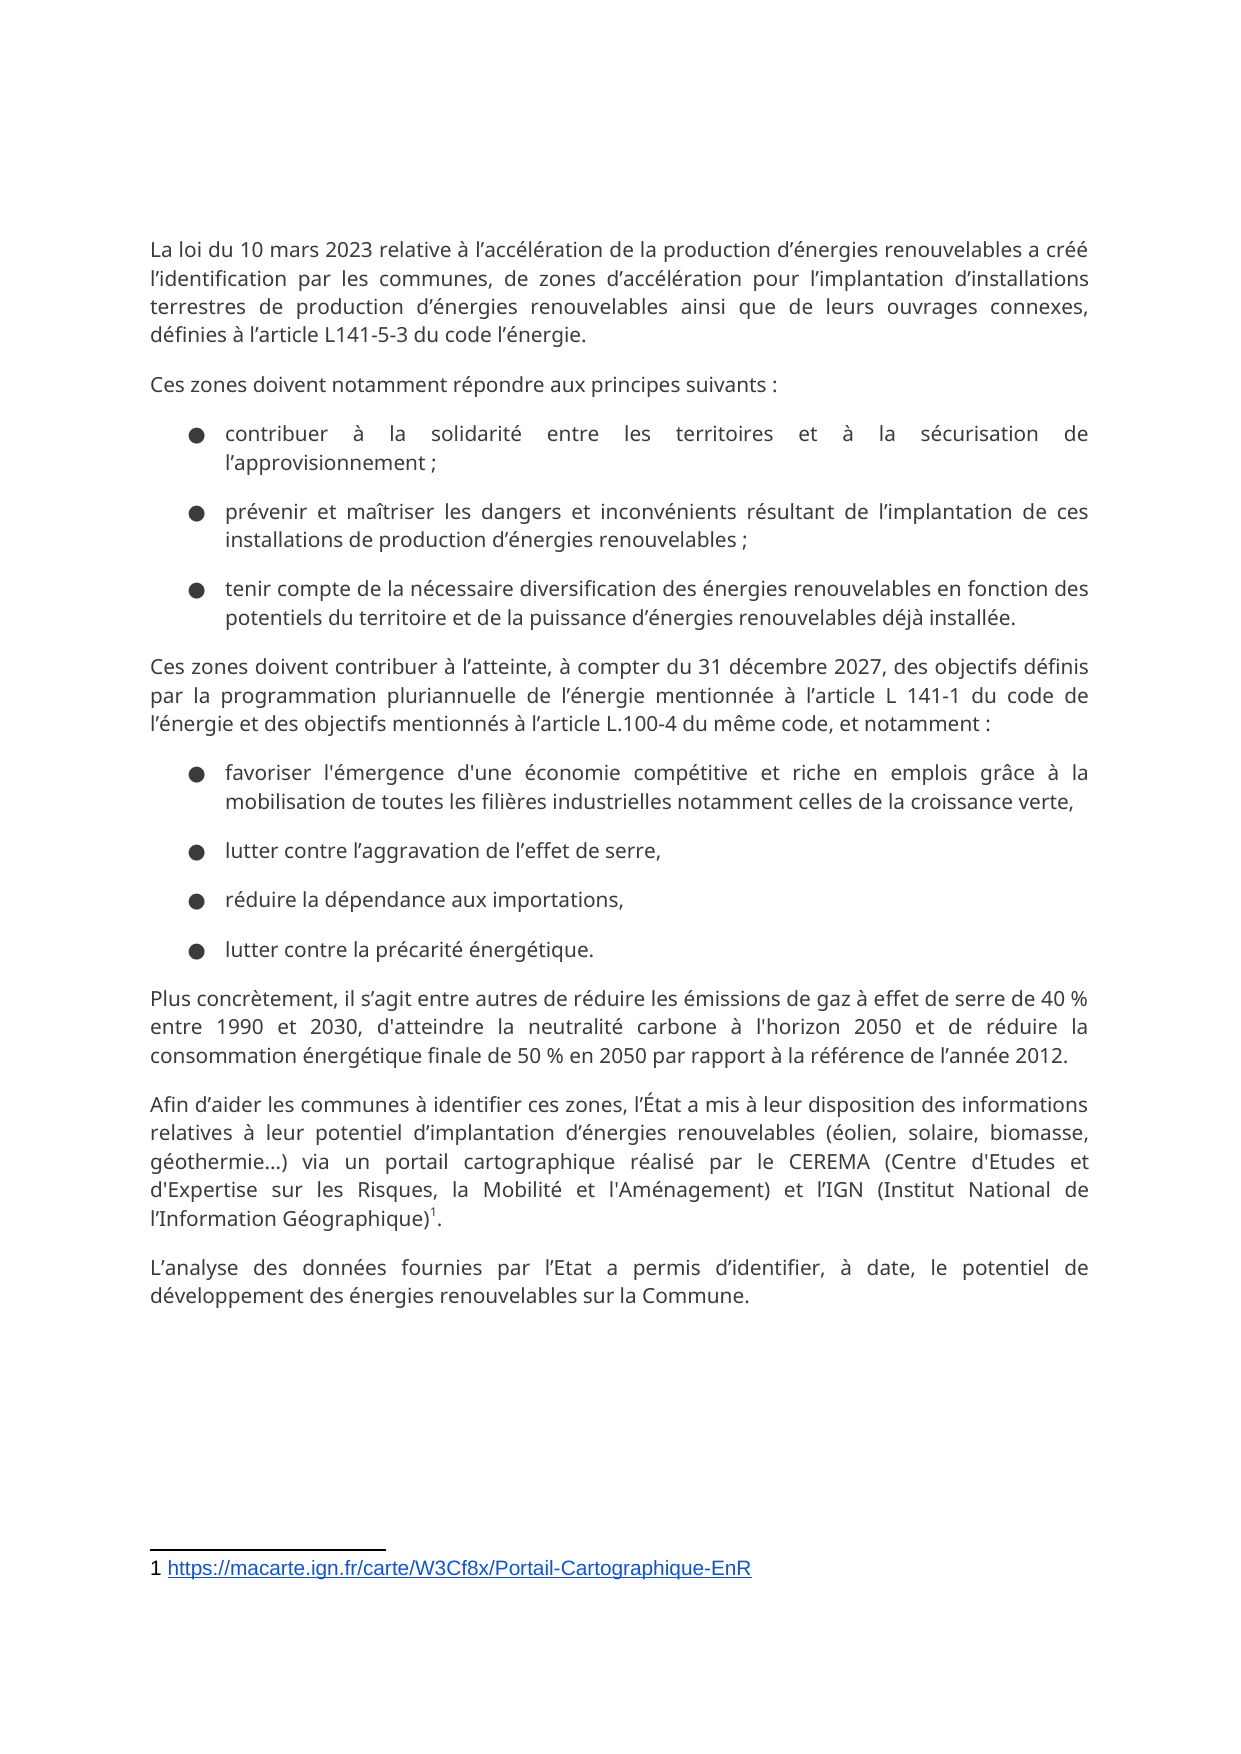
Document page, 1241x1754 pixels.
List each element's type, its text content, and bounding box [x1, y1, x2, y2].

text L’analyse des données fournies par l’Etat a permis d’identifier, à date, le potentiel de développement des énergies renouvelables sur la Commune. [150, 1253, 1090, 1310]
list lutter contre la précarité énergétique. [187, 935, 1090, 963]
list favoriser l'émergence d'une économie compétitive et riche en emplois grâce à la mobilisation de toutes les filières industrielles notamment celles de la croissance verte, [187, 758, 1090, 815]
list lutter contre l’aggravation de l’effet de serre, [187, 836, 1090, 864]
text Plus concrètement, il s’agit entre autres de réduire les émissions de gaz à effet de serre de 40 % entre 1990 et 2030, d'atteindre la neutralité carbone à l'horizon 2050 et de réduire la consommation énergétique finale de 50 % en 2050 par rapport à la référence de l’année 2012. [150, 984, 1090, 1069]
text Afin d’aider les communes à identifier ces zones, l’État a mis à leur disposition des informations relatives à leur potentiel d’implantation d’énergies renouvelables (éolien, solaire, biomasse, géothermie...) via un portail cartographique réalisé par le CEREMA (Centre d'Etudes et d'Expertise sur les Risques, la Mobilité et l'Aménagement) et l’IGN (Institut National de l’Information Géographique). [150, 1090, 1090, 1232]
list contribuer à la solidarité entre les territoires et à la sécurisation de l’approvisionnement ; [187, 419, 1090, 476]
list prévenir et maîtriser les dangers et inconvénients résultant de l’implantation de ces installations de production d’énergies renouvelables ; [187, 497, 1090, 554]
list tenir compte de la nécessaire diversification des énergies renouvelables en fonction des potentiels du territoire et de la puissance d’énergies renouvelables déjà installée. [187, 574, 1090, 631]
text Ces zones doivent contribuer à l’atteinte, à compter du 31 décembre 2027, des objectifs définis par la programmation pluriannuelle de l’énergie mentionnée à l’article L 141-1 du code de l’énergie et des objectifs mentionnés à l’article L.100-4 du même code, et notamment : [150, 652, 1090, 738]
list réduire la dépendance aux importations, [187, 885, 1090, 914]
text Ces zones doivent notamment répondre aux principes suivants : [150, 370, 1090, 398]
text La loi du 10 mars 2023 relative à l’accélération de la production d’énergies renouvelables a créé l’identification par les communes, de zones d’accélération pour l’implantation d’installations terrestres de production d’énergies renouvelables ainsi que de leurs ouvrages connexes, définies à l’article L141-5-3 du code l’énergie. [150, 235, 1090, 349]
